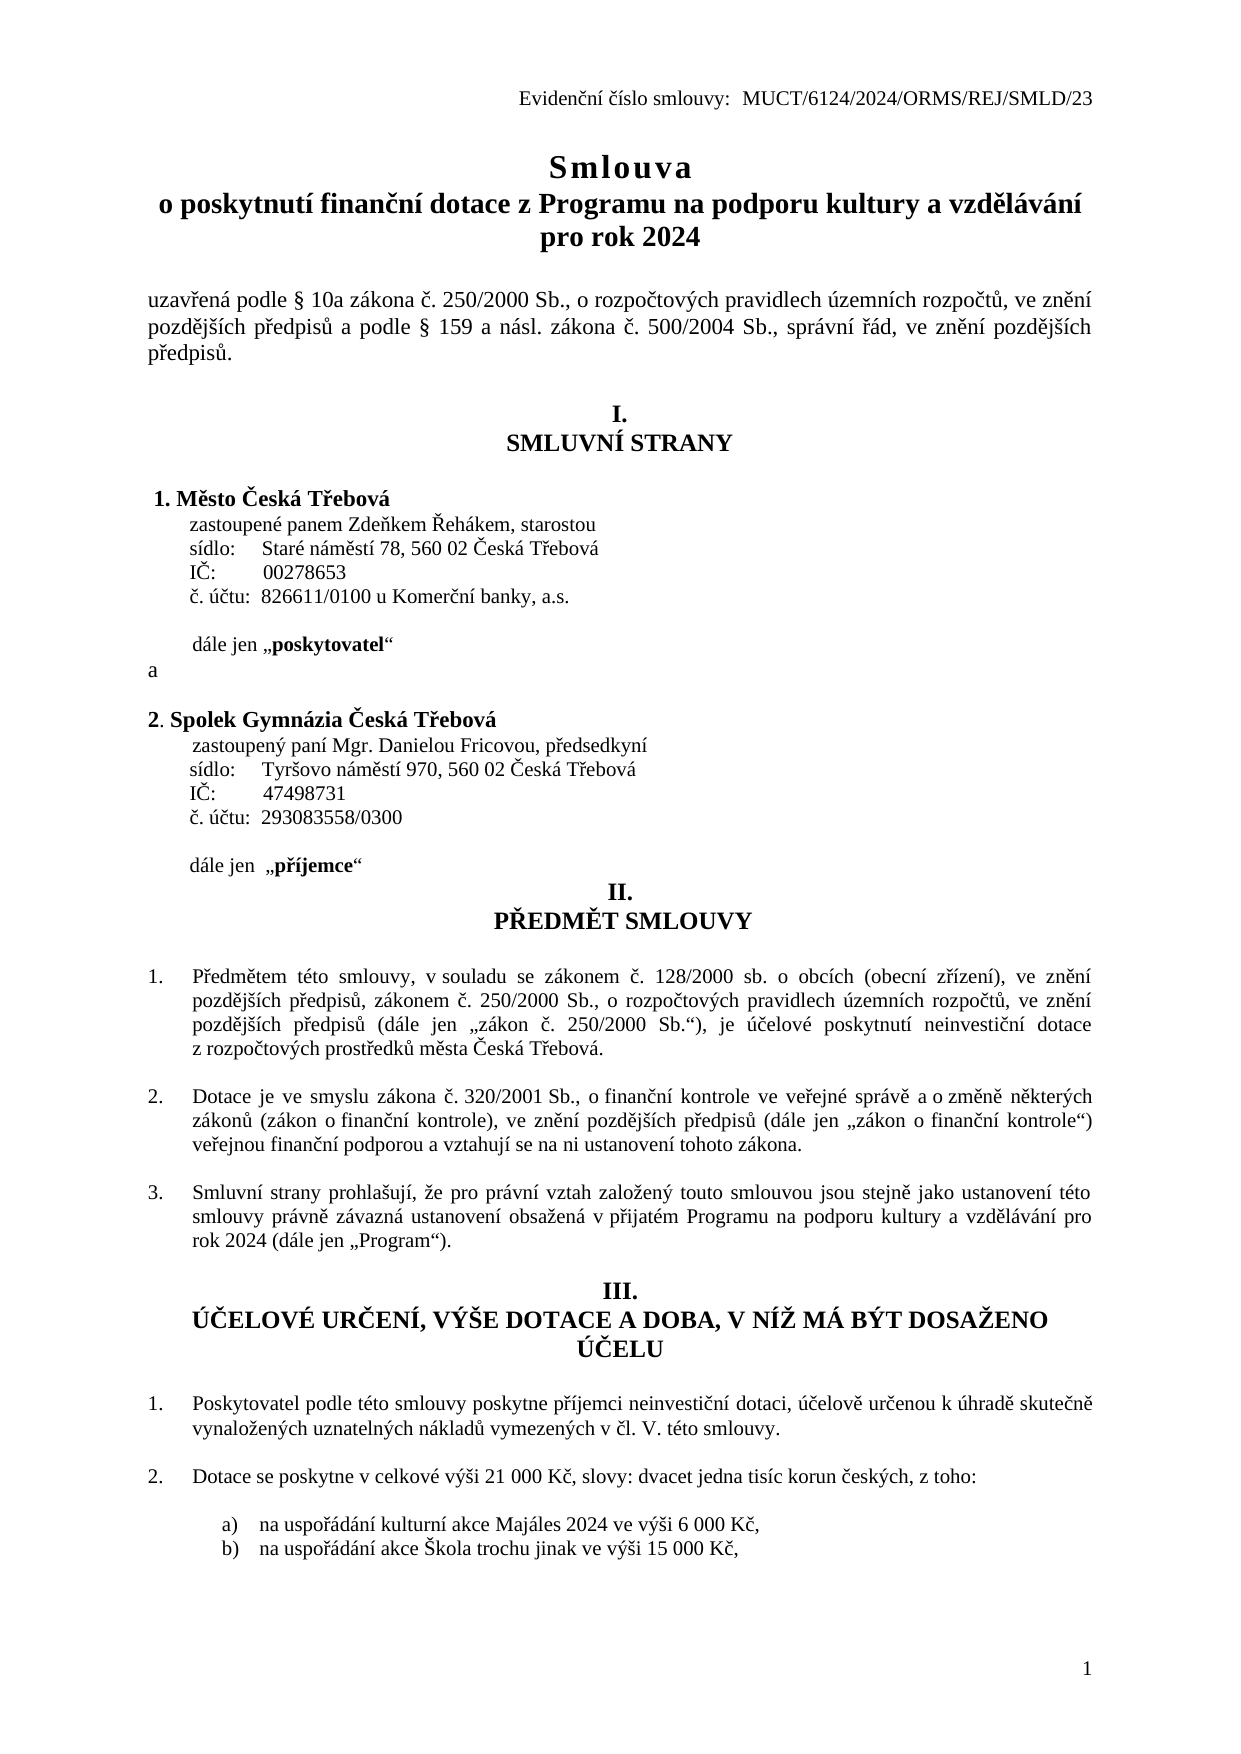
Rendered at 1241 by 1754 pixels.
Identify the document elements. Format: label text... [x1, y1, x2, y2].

text sídlo: Staré náměstí 78, 560 02 Česká Třebová [148, 536, 1093, 560]
text a [148, 656, 1093, 682]
text o poskytnutí finanční dotace z Programu na podporu kultury a vzdělávání pro rok 2024 [148, 186, 1093, 253]
text IČ: 00278653 [148, 560, 1093, 584]
text dále jen „příjemce“ [148, 853, 1093, 877]
list Smluvní strany prohlašují, že pro právní vztah založený touto smlouvou jsou stejně jako ustanovení této smlouvy právně závazná ustanovení obsažená v přijatém Programu na podporu kultury a vzdělávání pro rok 2024 (dále jen „Program“). [148, 1180, 1093, 1252]
list Předmětem této smlouvy, v souladu se zákonem č. 128/2000 sb. o obcích (obecní zřízení), ve znění pozdějších předpisů, zákonem č. 250/2000 Sb., o rozpočtových pravidlech územních rozpočtů, ve znění pozdějších předpisů (dále jen „zákon č. 250/2000 Sb.“), je účelové poskytnutí neinvestiční dotace z rozpočtových prostředků města Česká Třebová. [148, 963, 1093, 1060]
subtitle Smlouva [148, 148, 1093, 186]
text uzavřená podle § 10a zákona č. 250/2000 Sb., o rozpočtových pravidlech územních rozpočtů, ve znění pozdějších předpisů a podle § 159 a násl. zákona č. 500/2004 Sb., správní řád, ve znění pozdějších předpisů. [148, 287, 1093, 366]
text 1. Město Česká Třebová [148, 485, 1093, 512]
text III. [148, 1276, 1093, 1305]
list Poskytovatel podle této smlouvy poskytne příjemci neinvestiční dotaci, účelově určenou k úhradě skutečně vynaložených uznatelných nákladů vymezených v čl. V. této smlouvy. [148, 1391, 1093, 1439]
list Dotace je ve smyslu zákona č. 320/2001 Sb., o finanční kontrole ve veřejné správě a o změně některých zákonů (zákon o finanční kontrole), ve znění pozdějších předpisů (dále jen „zákon o finanční kontrole“) veřejnou finanční podporou a vztahují se na ni ustanovení tohoto zákona. [148, 1084, 1093, 1156]
text I. [146, 399, 1093, 428]
text č. účtu: 293083558/0300 [148, 805, 1093, 829]
text ÚČELOVÉ URČENÍ, VÝŠE DOTACE A DOBA, V NÍŽ MÁ BÝT DOSAŽENO ÚČELU [148, 1305, 1093, 1363]
text zastoupený paní Mgr. Danielou Fricovou, předsedkyní [148, 733, 1093, 757]
text IČ: 47498731 [148, 781, 1093, 805]
text 2. Spolek Gymnázia Česká Třebová [148, 707, 1093, 733]
text PŘEDMĚT SMLOUVY [148, 906, 1093, 935]
list na uspořádání akce Škola trochu jinak ve výši 15 000 Kč, [222, 1536, 1093, 1560]
text II. [148, 877, 1093, 906]
text zastoupené panem Zdeňkem Řehákem, starostou [148, 512, 1093, 536]
list Dotace se poskytne v celkové výši 21 000 Kč, slovy: dvacet jedna tisíc korun českých, z toho: [148, 1463, 1093, 1488]
list na uspořádání kulturní akce Majáles 2024 ve výši 6 000 Kč, [222, 1512, 1093, 1536]
text dále jen „poskytovatel“ [148, 632, 1093, 656]
text SMLUVNÍ STRANY [146, 428, 1093, 457]
text sídlo: Tyršovo náměstí 970, 560 02 Česká Třebová [148, 757, 1093, 781]
text č. účtu: 826611/0100 u Komerční banky, a.s. [148, 584, 1093, 608]
